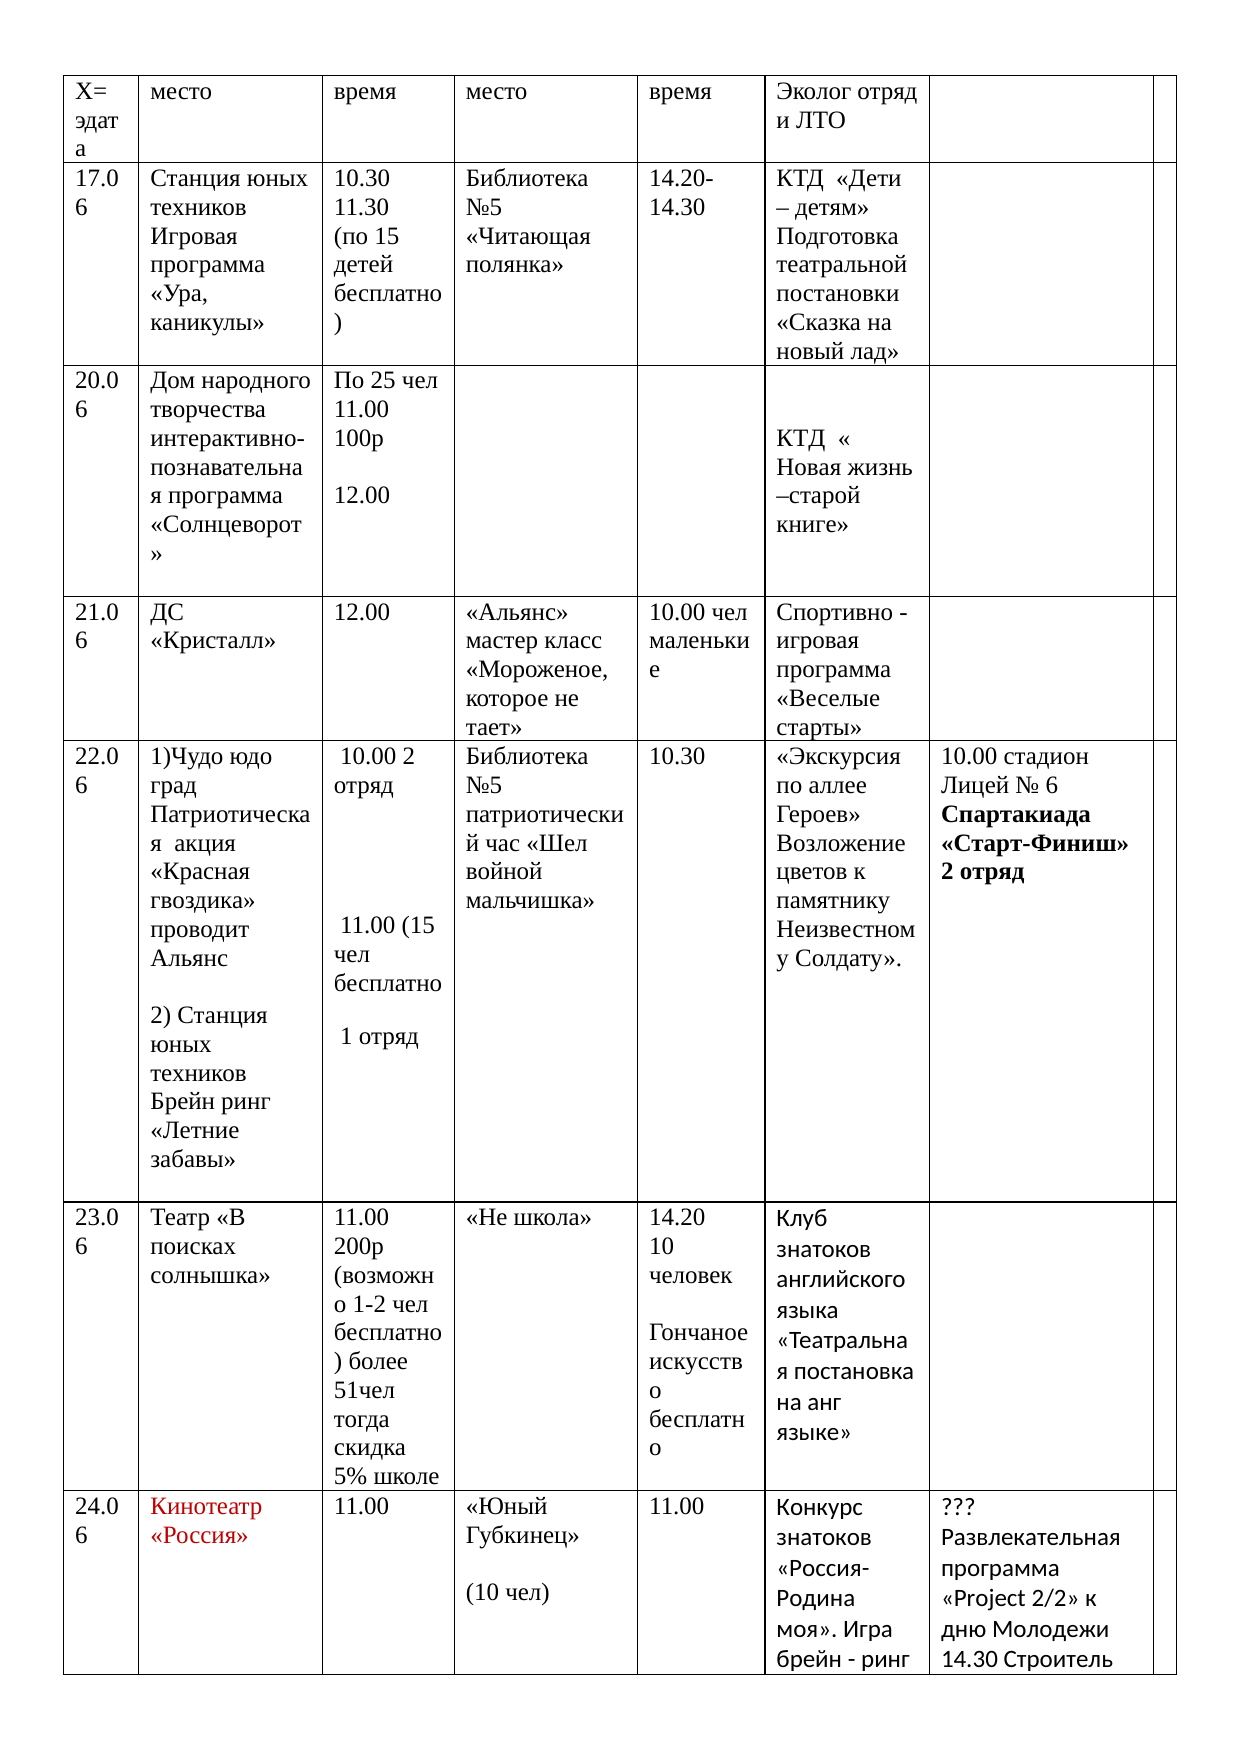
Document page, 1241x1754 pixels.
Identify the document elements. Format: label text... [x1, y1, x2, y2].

table_cell «Альянс» мастер класс «Мороженое, которое не тает» [455, 597, 637, 740]
table_header место [139, 76, 322, 162]
table_cell Театр «В поисках солнышка» [139, 1203, 322, 1490]
table_cell КТД «Дети – детям» Подготовка театральной постановки «Сказка на новый лад» [766, 163, 929, 364]
table_cell [1154, 741, 1176, 1201]
table_cell [1154, 366, 1176, 596]
table_cell 14.20 10 человек Гончаное искусство бесплатно [638, 1203, 764, 1490]
table_cell 24.06 [64, 1491, 138, 1674]
table_cell [930, 366, 1153, 596]
table_cell [1154, 597, 1176, 740]
table_cell 11.00 [638, 1491, 764, 1674]
table_cell 11.00 [323, 1491, 454, 1674]
table_cell Библиотека №5 патриотический час «Шел войной мальчишка» [455, 741, 637, 1201]
table_cell 10.30 [638, 741, 764, 1201]
table_cell 10.30 11.30 (по 15 детей бесплатно) [323, 163, 454, 364]
table_cell 22.06 [64, 741, 138, 1201]
table_cell [1154, 1203, 1176, 1490]
table_cell 10.00 чел маленькие [638, 597, 764, 740]
table_header [1154, 76, 1176, 162]
table_cell 10.00 2 отряд 11.00 (15 чел бесплатно 1 отряд [323, 741, 454, 1201]
table_cell По 25 чел 11.00 100р 12.00 [323, 366, 454, 596]
table_cell 21.06 [64, 597, 138, 740]
table_cell 11.00 200р (возможно 1-2 чел бесплатно) более 51чел тогда скидка 5% школе [323, 1203, 454, 1490]
table_cell 17.06 [64, 163, 138, 364]
table_cell Библиотека №5 «Читающая полянка» [455, 163, 637, 364]
table_cell 14.20- 14.30 [638, 163, 764, 364]
table_header Эколог отряд и ЛТО [766, 76, 929, 162]
table_header Х= эдата [64, 76, 138, 162]
table_cell [638, 366, 764, 596]
table_cell Конкурс знатоков «Россия-Родина моя». Игра брейн - ринг [766, 1491, 929, 1674]
table_header время [638, 76, 764, 162]
table_cell «Экскурсия по аллее Героев» Возложение цветов к памятнику Неизвестному Солдату». [766, 741, 929, 1201]
table_header время [323, 76, 454, 162]
table_header [930, 76, 1153, 162]
table_cell ???Развлекательная программа «Project 2/2» к дню Молодежи 14.30 Строитель [930, 1491, 1153, 1674]
table_cell [930, 1203, 1153, 1490]
table_cell 20.06 [64, 366, 138, 596]
table_cell Клуб знатоков английского языка «Театральная постановка на анг языке» [766, 1203, 929, 1490]
table_cell [930, 597, 1153, 740]
table_cell [1154, 1491, 1176, 1674]
table_cell [1154, 163, 1176, 364]
table_cell 12.00 [323, 597, 454, 740]
table_cell [455, 366, 637, 596]
table_cell Станция юных техников Игровая программа «Ура, каникулы» [139, 163, 322, 364]
table_cell [930, 163, 1153, 364]
table_cell КТД « Новая жизнь –старой книге» [766, 366, 929, 596]
table_cell «Юный Губкинец» (10 чел) [455, 1491, 637, 1674]
table_cell «Не школа» [455, 1203, 637, 1490]
table_cell Кинотеатр «Россия» [139, 1491, 322, 1674]
table_cell ДС «Кристалл» [139, 597, 322, 740]
table_cell Дом народного творчества интерактивно- познавательная программа «Солнцеворот» [139, 366, 322, 596]
table_cell 1)Чудо юдо град Патриотическая акция «Красная гвоздика» проводит Альянс 2) Станция юных техников Брейн ринг «Летние забавы» [139, 741, 322, 1201]
table_header место [455, 76, 637, 162]
table_cell 23.06 [64, 1203, 138, 1490]
table_cell Спортивно - игровая программа «Веселые старты» [766, 597, 929, 740]
table_cell 10.00 стадион Лицей № 6 Спартакиада «Старт-Финиш» 2 отряд [930, 741, 1153, 1201]
